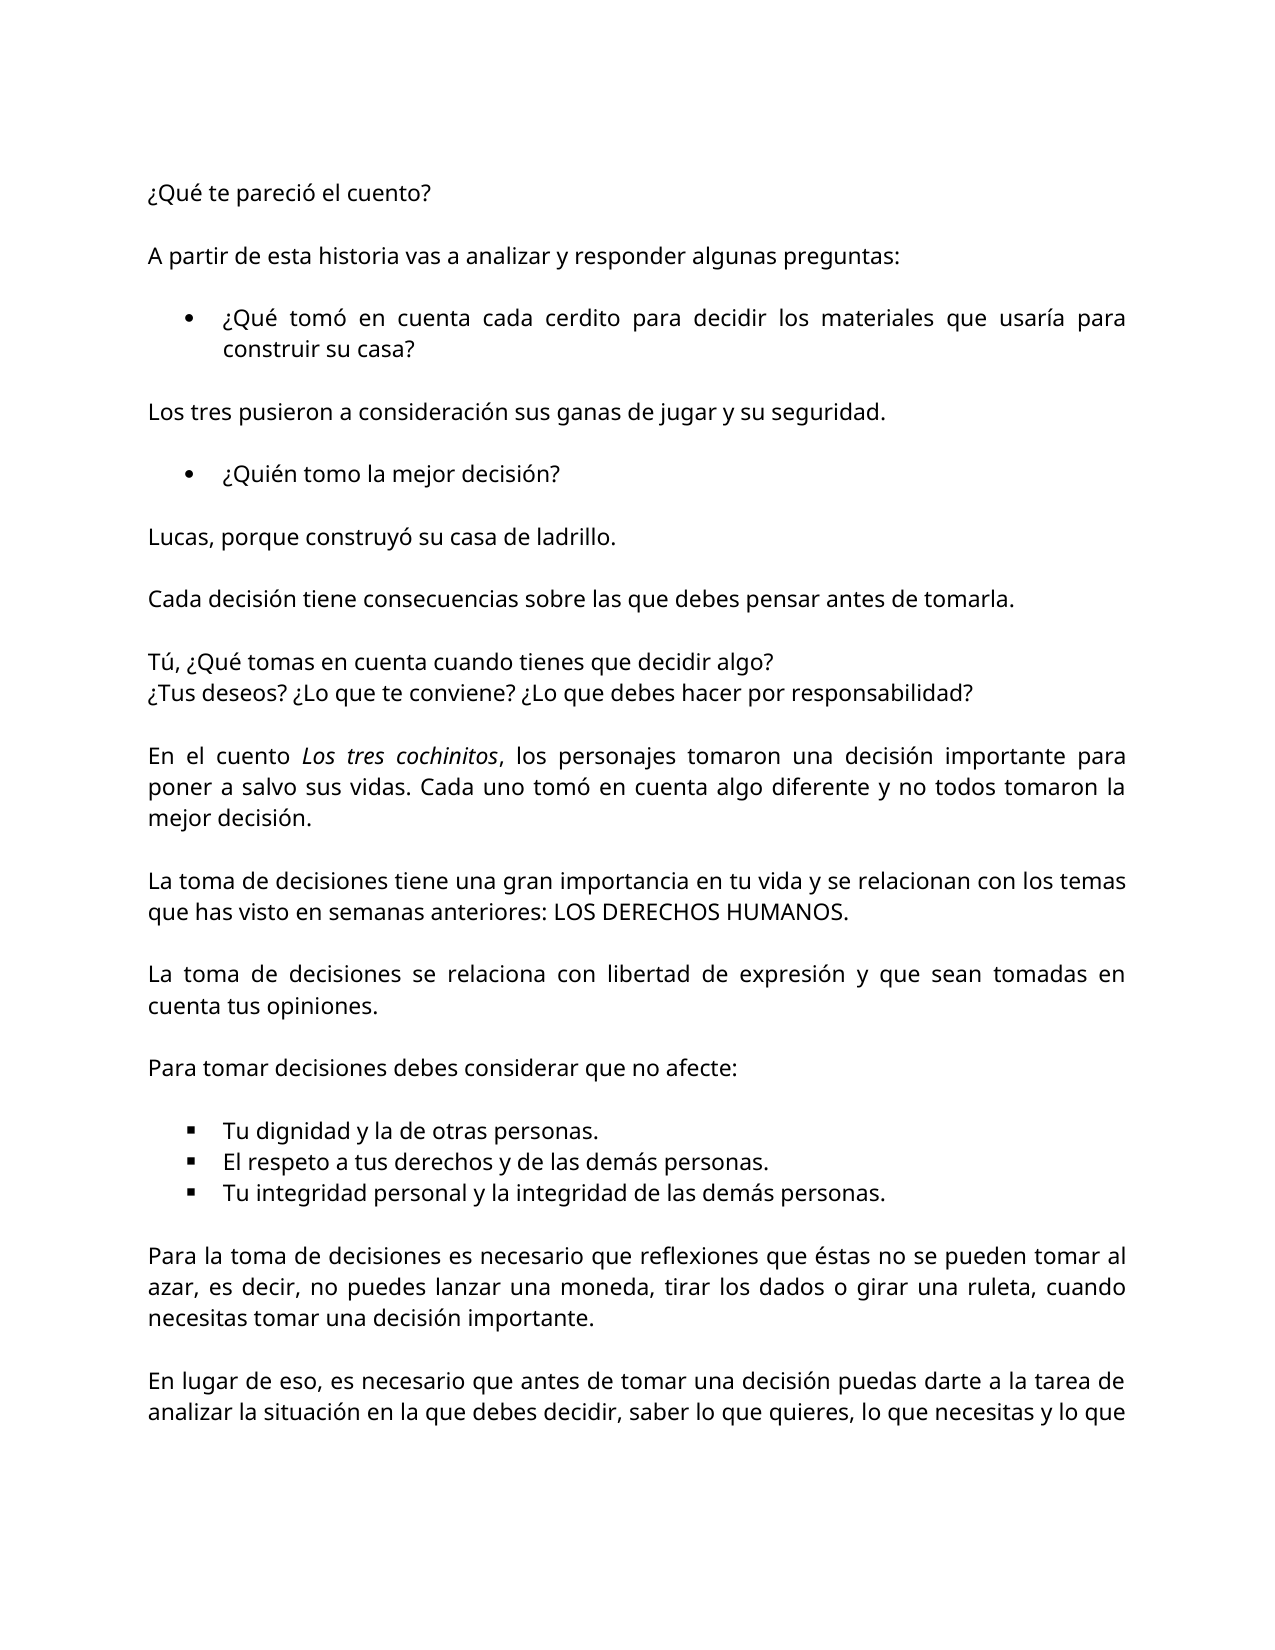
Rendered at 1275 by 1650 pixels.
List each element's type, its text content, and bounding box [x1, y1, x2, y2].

list Tu dignidad y la de otras personas. [185, 1115, 1127, 1146]
text ¿Tus deseos? ¿Lo que te conviene? ¿Lo que debes hacer por responsabilidad? [148, 677, 1127, 708]
text En el cuento Los tres cochinitos, los personajes tomaron una decisión importante para poner a salvo sus vidas. Cada uno tomó en cuenta algo diferente y no todos tomaron la mejor decisión. [148, 740, 1127, 833]
list El respeto a tus derechos y de las demás personas. [185, 1146, 1127, 1177]
list ¿Qué tomó en cuenta cada cerdito para decidir los materiales que usaría para construir su casa? [185, 302, 1127, 365]
list Tu integridad personal y la integridad de las demás personas. [185, 1177, 1127, 1208]
text A partir de esta historia vas a analizar y responder algunas preguntas: [148, 240, 1127, 271]
text Tú, ¿Qué tomas en cuenta cuando tienes que decidir algo? [148, 646, 1127, 677]
text Los tres pusieron a consideración sus ganas de jugar y su seguridad. [148, 396, 1127, 427]
text La toma de decisiones se relaciona con libertad de expresión y que sean tomadas en cuenta tus opiniones. [148, 958, 1127, 1021]
text Para tomar decisiones debes considerar que no afecte: [148, 1052, 1127, 1083]
text La toma de decisiones tiene una gran importancia en tu vida y se relacionan con los temas que has visto en semanas anteriores: LOS DERECHOS HUMANOS. [148, 865, 1127, 927]
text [148, 1365, 1127, 1427]
text ¿Qué te pareció el cuento? [148, 177, 1127, 208]
list ¿Quién tomo la mejor decisión? [185, 458, 1127, 490]
text Lucas, porque construyó su casa de ladrillo. [148, 521, 1127, 552]
text Para la toma de decisiones es necesario que reflexiones que éstas no se pueden tomar al azar, es decir, no puedes lanzar una moneda, tirar los dados o girar una ruleta, cuando necesitas tomar una decisión importante. [148, 1240, 1127, 1333]
text Cada decisión tiene consecuencias sobre las que debes pensar antes de tomarla. [148, 583, 1127, 615]
